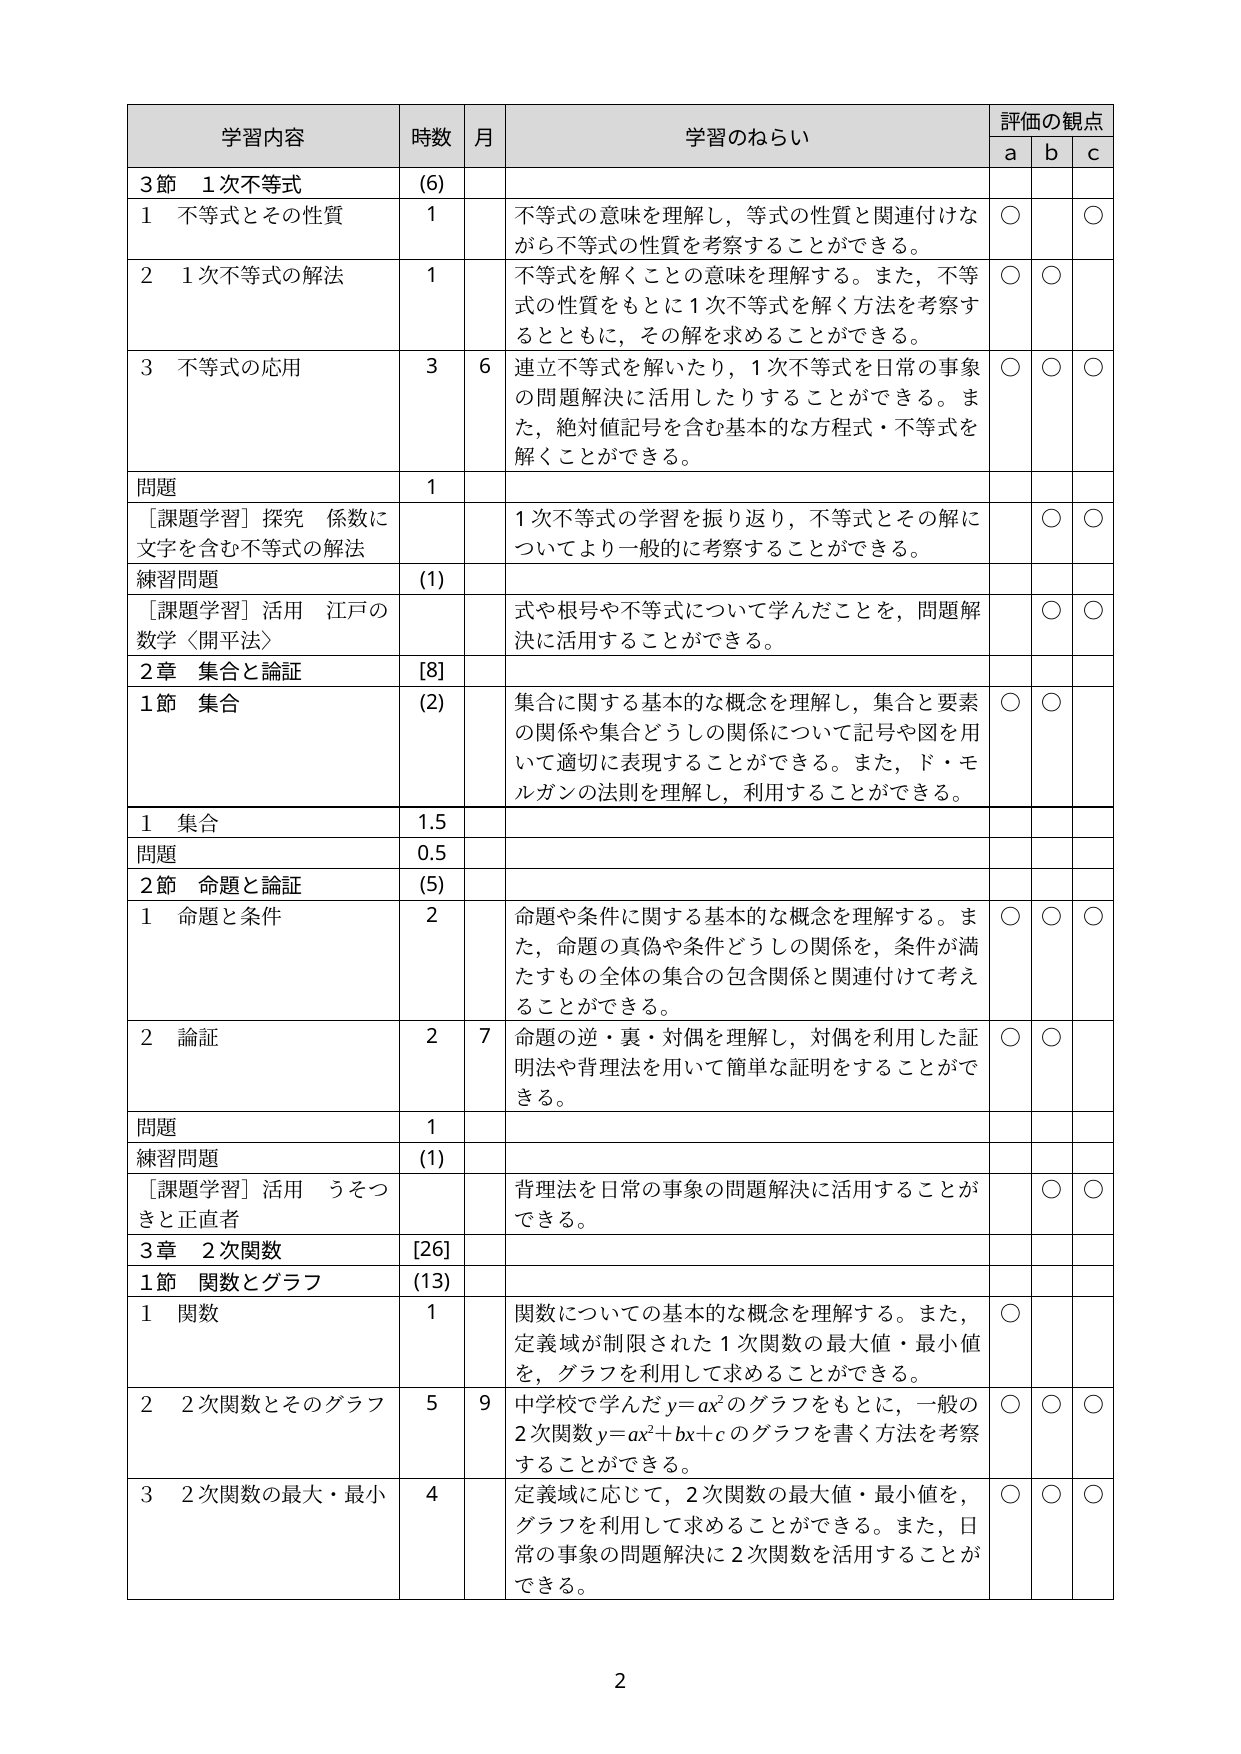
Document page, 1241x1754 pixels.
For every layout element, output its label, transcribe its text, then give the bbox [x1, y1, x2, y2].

table_cell 〇 [1032, 687, 1072, 806]
table_cell １節 関数とグラフ [128, 1266, 399, 1296]
table_cell [1073, 472, 1113, 502]
table_cell [465, 1143, 505, 1173]
table_cell 〇 [990, 199, 1031, 259]
table_cell 問題 [128, 838, 399, 868]
table_cell ｂ [1032, 137, 1072, 167]
table_cell [465, 260, 505, 350]
table_cell [990, 869, 1031, 899]
table_cell [465, 838, 505, 868]
table_cell 5 [400, 1388, 464, 1478]
table_cell [465, 199, 505, 259]
table_cell 〇 [1032, 901, 1072, 1020]
table_cell [1073, 1021, 1113, 1111]
table_cell １ 集合 [128, 808, 399, 837]
table_cell [1032, 838, 1072, 868]
table_cell ２ ２次関数とそのグラフ [128, 1388, 399, 1478]
table_cell (2) [400, 687, 464, 806]
table_cell [1032, 1143, 1072, 1173]
table_cell ［課題学習］探究 係数に文字を含む不等式の解法 [128, 503, 399, 563]
table_cell [1032, 1297, 1072, 1387]
table_cell [1032, 1235, 1072, 1265]
table_cell 〇 [990, 901, 1031, 1020]
table_cell [506, 1235, 989, 1265]
table_cell 〇 [990, 1388, 1031, 1478]
table_cell [400, 503, 464, 563]
table_cell [506, 472, 989, 502]
table_header 学習のねらい [506, 105, 989, 167]
table_cell １ 命題と条件 [128, 901, 399, 1020]
table_cell [400, 1174, 464, 1233]
table_cell [465, 564, 505, 594]
table_cell [506, 1112, 989, 1142]
table_cell [506, 1143, 989, 1173]
table_cell (1) [400, 564, 464, 594]
table_cell ｃ [1073, 137, 1113, 167]
table_cell ２ 論証 [128, 1021, 399, 1111]
table_cell [465, 656, 505, 686]
table_cell [465, 595, 505, 654]
table_cell [1073, 808, 1113, 837]
table_cell [506, 1266, 989, 1296]
table_cell 0.5 [400, 838, 464, 868]
table_cell [400, 595, 464, 654]
table_cell [990, 472, 1031, 502]
table_cell 命題の逆・裏・対偶を理解し，対偶を利用した証明法や背理法を用いて簡単な証明をすることができる。 [506, 1021, 989, 1111]
table_cell [990, 503, 1031, 563]
table_cell [506, 656, 989, 686]
table_cell 2 [400, 901, 464, 1020]
table_cell [1032, 869, 1072, 899]
table_cell 問題 [128, 472, 399, 502]
table_cell [465, 503, 505, 563]
table_cell 不等式を解くことの意味を理解する。また，不等式の性質をもとに1次不等式を解く方法を考察するとともに，その解を求めることができる。 [506, 260, 989, 350]
table_cell 〇 [1073, 595, 1113, 654]
table_cell [1073, 168, 1113, 198]
table_cell 〇 [990, 260, 1031, 350]
table_cell [1073, 260, 1113, 350]
table_cell 〇 [1032, 1174, 1072, 1233]
table_cell [1032, 1112, 1072, 1142]
table_cell 定義域に応じて，2次関数の最大値・最小値を，グラフを利用して求めることができる。また，日常の事象の問題解決に2次関数を活用することができる。 [506, 1479, 989, 1599]
table_cell [465, 472, 505, 502]
table_cell 〇 [990, 1021, 1031, 1111]
table_cell [1032, 168, 1072, 198]
table_cell 背理法を日常の事象の問題解決に活用することができる。 [506, 1174, 989, 1233]
table_cell [990, 838, 1031, 868]
table_cell [1032, 472, 1072, 502]
table_cell [1073, 656, 1113, 686]
table_cell [1073, 838, 1113, 868]
table_cell 〇 [1073, 1174, 1113, 1233]
table_cell ３節 １次不等式 [128, 168, 399, 198]
table_cell [465, 1112, 505, 1142]
table_cell [506, 168, 989, 198]
table_cell [1073, 1297, 1113, 1387]
table_cell 集合に関する基本的な概念を理解し，集合と要素の関係や集合どうしの関係について記号や図を用いて適切に表現することができる。また，ド・モルガンの法則を理解し，利用することができる。 [506, 687, 989, 806]
table_cell 1 [400, 1297, 464, 1387]
table_cell [990, 1174, 1031, 1233]
table_cell 練習問題 [128, 564, 399, 594]
table_cell [990, 168, 1031, 198]
table_cell [506, 808, 989, 837]
table_cell 練習問題 [128, 1143, 399, 1173]
table_cell [990, 1143, 1031, 1173]
table_cell 〇 [1032, 503, 1072, 563]
table_cell 中学校で学んだy＝ax2のグラフをもとに，一般の2次関数y＝ax2＋bx＋cのグラフを書く方法を考察することができる。 [506, 1388, 989, 1478]
table_cell [506, 869, 989, 899]
table_cell [8] [400, 656, 464, 686]
table_cell ［課題学習］活用 うそつきと正直者 [128, 1174, 399, 1233]
table_header 月 [465, 105, 505, 167]
table_cell [465, 1174, 505, 1233]
table_cell 〇 [1073, 351, 1113, 471]
table_cell [1032, 1266, 1072, 1296]
table_cell [1073, 564, 1113, 594]
table_cell ３ ２次関数の最大・最小 [128, 1479, 399, 1599]
table_cell 3 [400, 351, 464, 471]
table_cell (13) [400, 1266, 464, 1296]
table_cell 不等式の意味を理解し，等式の性質と関連付けながら不等式の性質を考察することができる。 [506, 199, 989, 259]
table_cell [506, 564, 989, 594]
table_cell 6 [465, 351, 505, 471]
table_header 評価の観点 [990, 105, 1113, 136]
table_cell 〇 [990, 687, 1031, 806]
table_cell [1073, 869, 1113, 899]
table_cell 1 [400, 1112, 464, 1142]
table_cell 〇 [1073, 901, 1113, 1020]
table_cell １ 関数 [128, 1297, 399, 1387]
table_cell [1073, 1143, 1113, 1173]
table_cell 〇 [990, 1297, 1031, 1387]
table_cell [1032, 808, 1072, 837]
table_cell [990, 1235, 1031, 1265]
table_cell (6) [400, 168, 464, 198]
table_cell 1.5 [400, 808, 464, 837]
table_cell ２節 命題と論証 [128, 869, 399, 899]
table_cell 〇 [990, 1479, 1031, 1599]
table_cell 〇 [1032, 595, 1072, 654]
table_cell 2 [400, 1021, 464, 1111]
table_cell 〇 [1032, 351, 1072, 471]
table_cell [465, 1479, 505, 1599]
table_cell [1032, 656, 1072, 686]
table_cell 〇 [1073, 503, 1113, 563]
table_cell [1073, 1112, 1113, 1142]
table_cell 連立不等式を解いたり，1次不等式を日常の事象の問題解決に活用したりすることができる。また，絶対値記号を含む基本的な方程式・不等式を解くことができる。 [506, 351, 989, 471]
table_cell [990, 808, 1031, 837]
table_cell 4 [400, 1479, 464, 1599]
table_cell 〇 [1032, 260, 1072, 350]
table_cell １節 集合 [128, 687, 399, 806]
table_cell [465, 808, 505, 837]
table_cell [465, 901, 505, 1020]
table_cell １ 不等式とその性質 [128, 199, 399, 259]
table_cell (5) [400, 869, 464, 899]
table_cell 1 [400, 199, 464, 259]
table_cell 1 [400, 472, 464, 502]
table_cell [465, 168, 505, 198]
table_cell [990, 1112, 1031, 1142]
table_cell [465, 687, 505, 806]
table_cell 1 [400, 260, 464, 350]
table_cell [990, 656, 1031, 686]
table_cell [1073, 1266, 1113, 1296]
table_cell ２章 集合と論証 [128, 656, 399, 686]
table_cell 〇 [990, 351, 1031, 471]
table_cell 7 [465, 1021, 505, 1111]
table_cell 〇 [1032, 1021, 1072, 1111]
table_cell [26] [400, 1235, 464, 1265]
table_cell (1) [400, 1143, 464, 1173]
table_cell 問題 [128, 1112, 399, 1142]
table_cell [990, 1266, 1031, 1296]
table_cell 〇 [1032, 1388, 1072, 1478]
table_cell 関数についての基本的な概念を理解する。また，定義域が制限された1次関数の最大値・最小値を，グラフを利用して求めることができる。 [506, 1297, 989, 1387]
table_header 学習内容 [128, 105, 399, 167]
table_cell [506, 838, 989, 868]
table_cell ２ １次不等式の解法 [128, 260, 399, 350]
table_cell ３章 ２次関数 [128, 1235, 399, 1265]
table_cell [465, 1266, 505, 1296]
table_cell 9 [465, 1388, 505, 1478]
table_cell [465, 869, 505, 899]
table_cell ［課題学習］活用 江戸の数学〈開平法〉 [128, 595, 399, 654]
table_cell [1073, 1235, 1113, 1265]
table_cell 〇 [1073, 1479, 1113, 1599]
table_cell 1次不等式の学習を振り返り，不等式とその解についてより一般的に考察することができる。 [506, 503, 989, 563]
table_cell [465, 1235, 505, 1265]
table_cell 〇 [1032, 1479, 1072, 1599]
table_cell ａ [990, 137, 1031, 167]
table_header 時数 [400, 105, 464, 167]
table_cell 命題や条件に関する基本的な概念を理解する。また，命題の真偽や条件どうしの関係を，条件が満たすもの全体の集合の包含関係と関連付けて考えることができる。 [506, 901, 989, 1020]
table_cell ３ 不等式の応用 [128, 351, 399, 471]
table_cell 〇 [1073, 199, 1113, 259]
table_cell [1032, 199, 1072, 259]
table_cell 式や根号や不等式について学んだことを，問題解決に活用することができる。 [506, 595, 989, 654]
table_cell [1032, 564, 1072, 594]
table_cell [990, 595, 1031, 654]
table_cell [1073, 687, 1113, 806]
table_cell [465, 1297, 505, 1387]
table_cell [990, 564, 1031, 594]
table_cell 〇 [1073, 1388, 1113, 1478]
